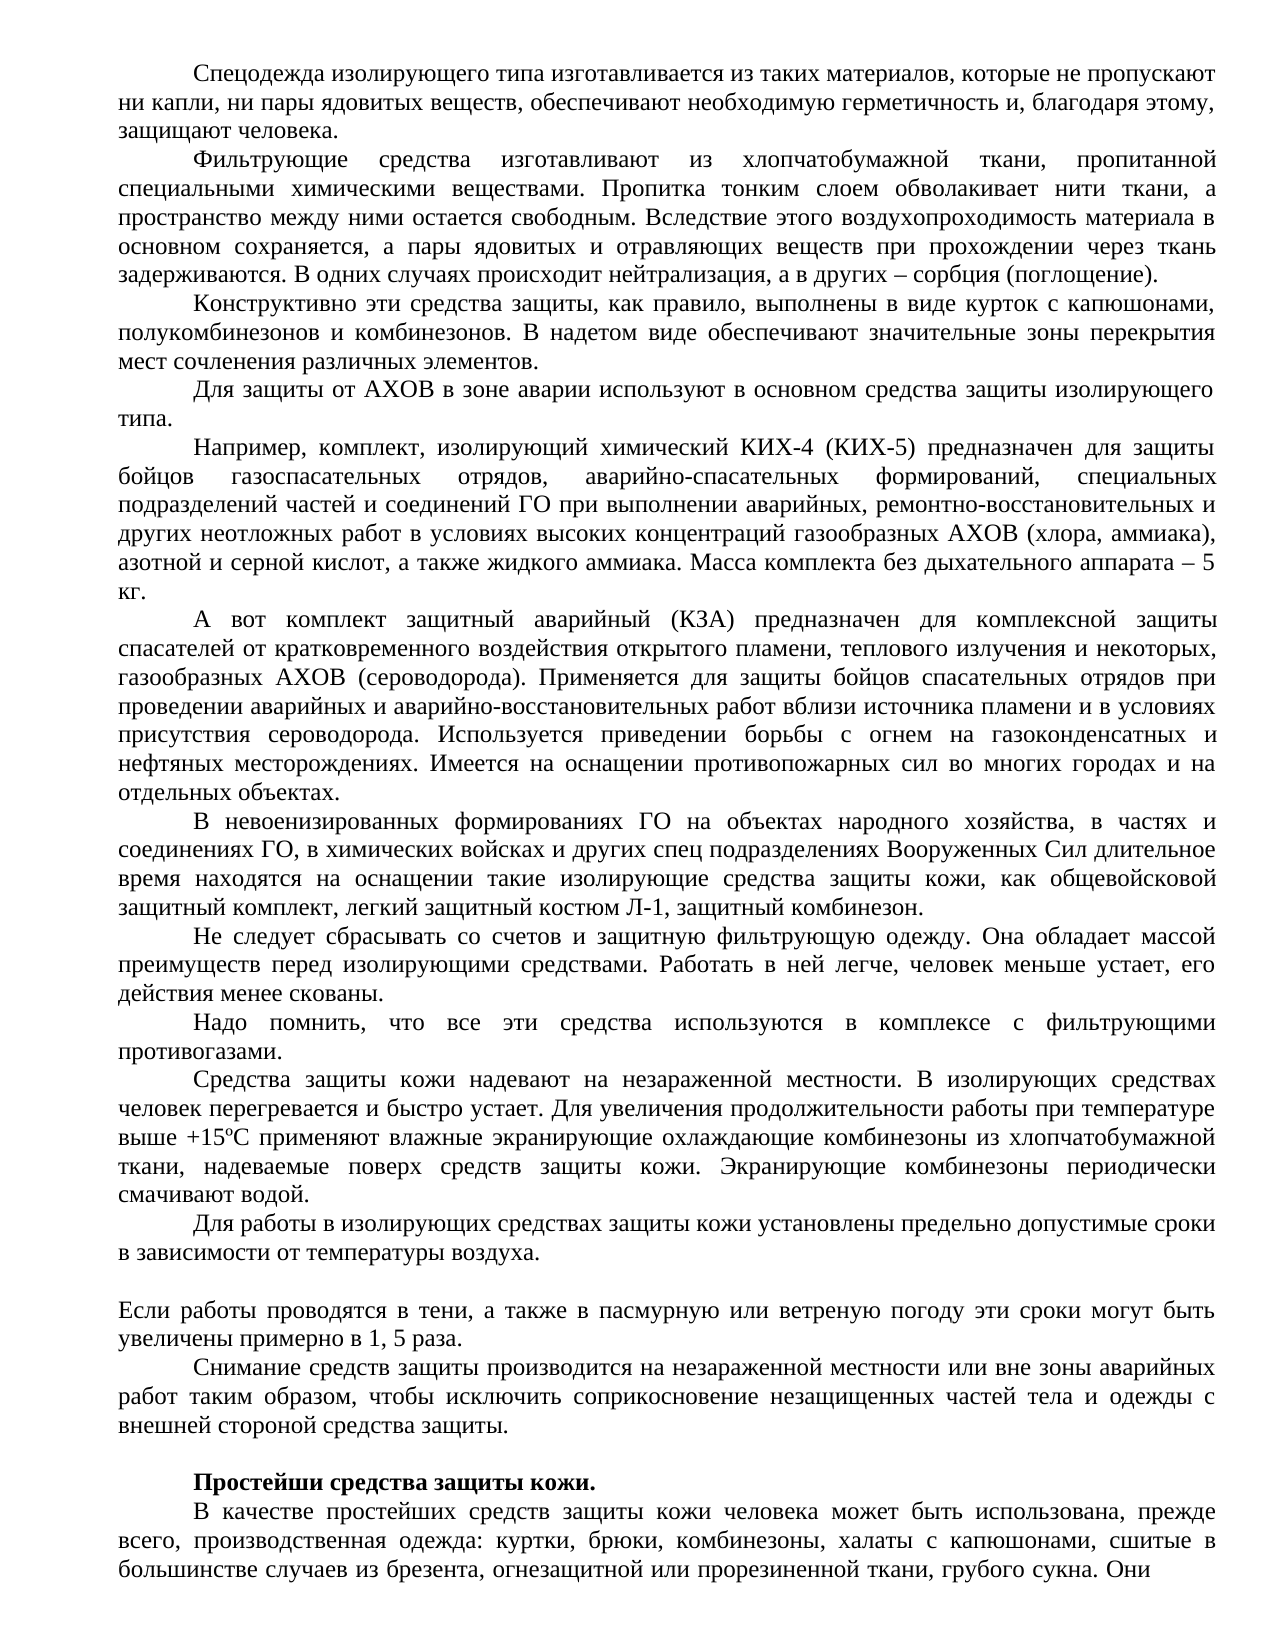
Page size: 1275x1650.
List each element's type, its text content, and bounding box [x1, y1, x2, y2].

text типа. [118, 403, 1239, 432]
text В невоенизированных формированиях ГО на объектах народного хозяйства, в частях и соединениях ГО, в химических войсках и других спец подразделениях Вооруженных Сил длительное время находятся на оснащении такие изолирующие средства защиты кожи, как общевойсковой защитный комплект, легкий защитный костюм Л-1, защитный комбинезон. [118, 806, 1217, 921]
text Не следует сбрасывать со счетов и защитную фильтрующую одежду. Она обладает массой преимуществ перед изолирующими средствами. Работать в ней легче, человек меньше устает, его действия менее скованы. [118, 921, 1217, 1007]
text Если работы проводятся в тени, а также в пасмурную или ветреную погоду эти сроки могут быть увеличены примерно в 1, 5 раза. [118, 1295, 1216, 1352]
text Для работы в изолирующих средствах защиты кожи установлены предельно допустимые сроки в зависимости от температуры воздуха. [118, 1208, 1216, 1266]
text Конструктивно эти средства защиты, как правило, выполнены в виде курток с капюшонами, полукомбинезонов и комбинезонов. В надетом виде обеспечивают значительные зоны перекрытия мест сочленения различных элементов. [118, 288, 1216, 374]
text бойцов газоспасательных отрядов, аварийно-спасательных формирований, специальных подразделений частей и соединений ГО при выполнении аварийных, ремонтно-восстановительных и других неотложных работ в условиях высоких концентраций газообразных АХОВ (хлора, аммиака), азотной и серной кислот, а также жидкого аммиака. Масса комплекта без дыхательного аппарата – 5 кг. [118, 461, 1217, 604]
text Спецодежда изолирующего типа изготавливается из таких материалов, которые не пропускают ни капли, ни пары ядовитых веществ, обеспечивают необходимую герметичность и, благодаря этому, защищают человека. [118, 58, 1216, 144]
text Для защиты от АХОВ в зоне аварии используют в основном средства защиты изолирующего [193, 374, 1239, 403]
text В качестве простейших средств защиты кожи человека может быть использована, прежде всего, производственная одежда: куртки, брюки, комбинезоны, халаты с капюшонами, сшитые в большинстве случаев из брезента, огнезащитной или прорезиненной ткани, грубого сукна. Они [118, 1496, 1217, 1582]
text Надо помнить, что все эти средства используются в комплексе с фильтрующими противогазами. [118, 1007, 1216, 1064]
text А вот комплект защитный аварийный (КЗА) предназначен для комплексной защиты спасателей от кратковременного воздействия открытого пламени, теплового излучения и некоторых, газообразных АХОВ (сероводорода). Применяется для защиты бойцов спасательных отрядов при проведении аварийных и аварийно-восстановительных работ вблизи источника пламени и в условиях присутствия сероводорода. Используется приведении борьбы с огнем на газоконденсатных и нефтяных месторождениях. Имеется на оснащении противопожарных сил во многих городах и на отдельных объектах. [118, 604, 1217, 806]
text Фильтрующие средства изготавливают из хлопчатобумажной ткани, пропитанной специальными химическими веществами. Пропитка тонким слоем обволакивает нити ткани, а пространство между ними остается свободным. Вследствие этого воздухопроходимость материала в основном сохраняется, а пары ядовитых и отравляющих веществ при прохождении через ткань задерживаются. В одних случаях происходит нейтрализация, а в других – сорбция (поглощение). [118, 144, 1216, 288]
text Средства защиты кожи надевают на незараженной местности. В изолирующих средствах человек перегревается и быстро устает. Для увеличения продолжительности работы при температуре выше +15ºС применяют влажные экранирующие охлаждающие комбинезоны из хлопчатобумажной ткани, надеваемые поверх средств защиты кожи. Экранирующие комбинезоны периодически смачивают водой. [118, 1064, 1216, 1208]
subtitle Простейши средства защиты кожи. [193, 1468, 1239, 1496]
text Например, комплект, изолирующий химический КИХ-4 (КИХ-5) предназначен для защиты [193, 432, 1239, 461]
text Снимание средств защиты производится на незараженной местности или вне зоны аварийных работ таким образом, чтобы исключить соприкосновение незащищенных частей тела и одежды с внешней стороной средства защиты. [118, 1352, 1216, 1438]
